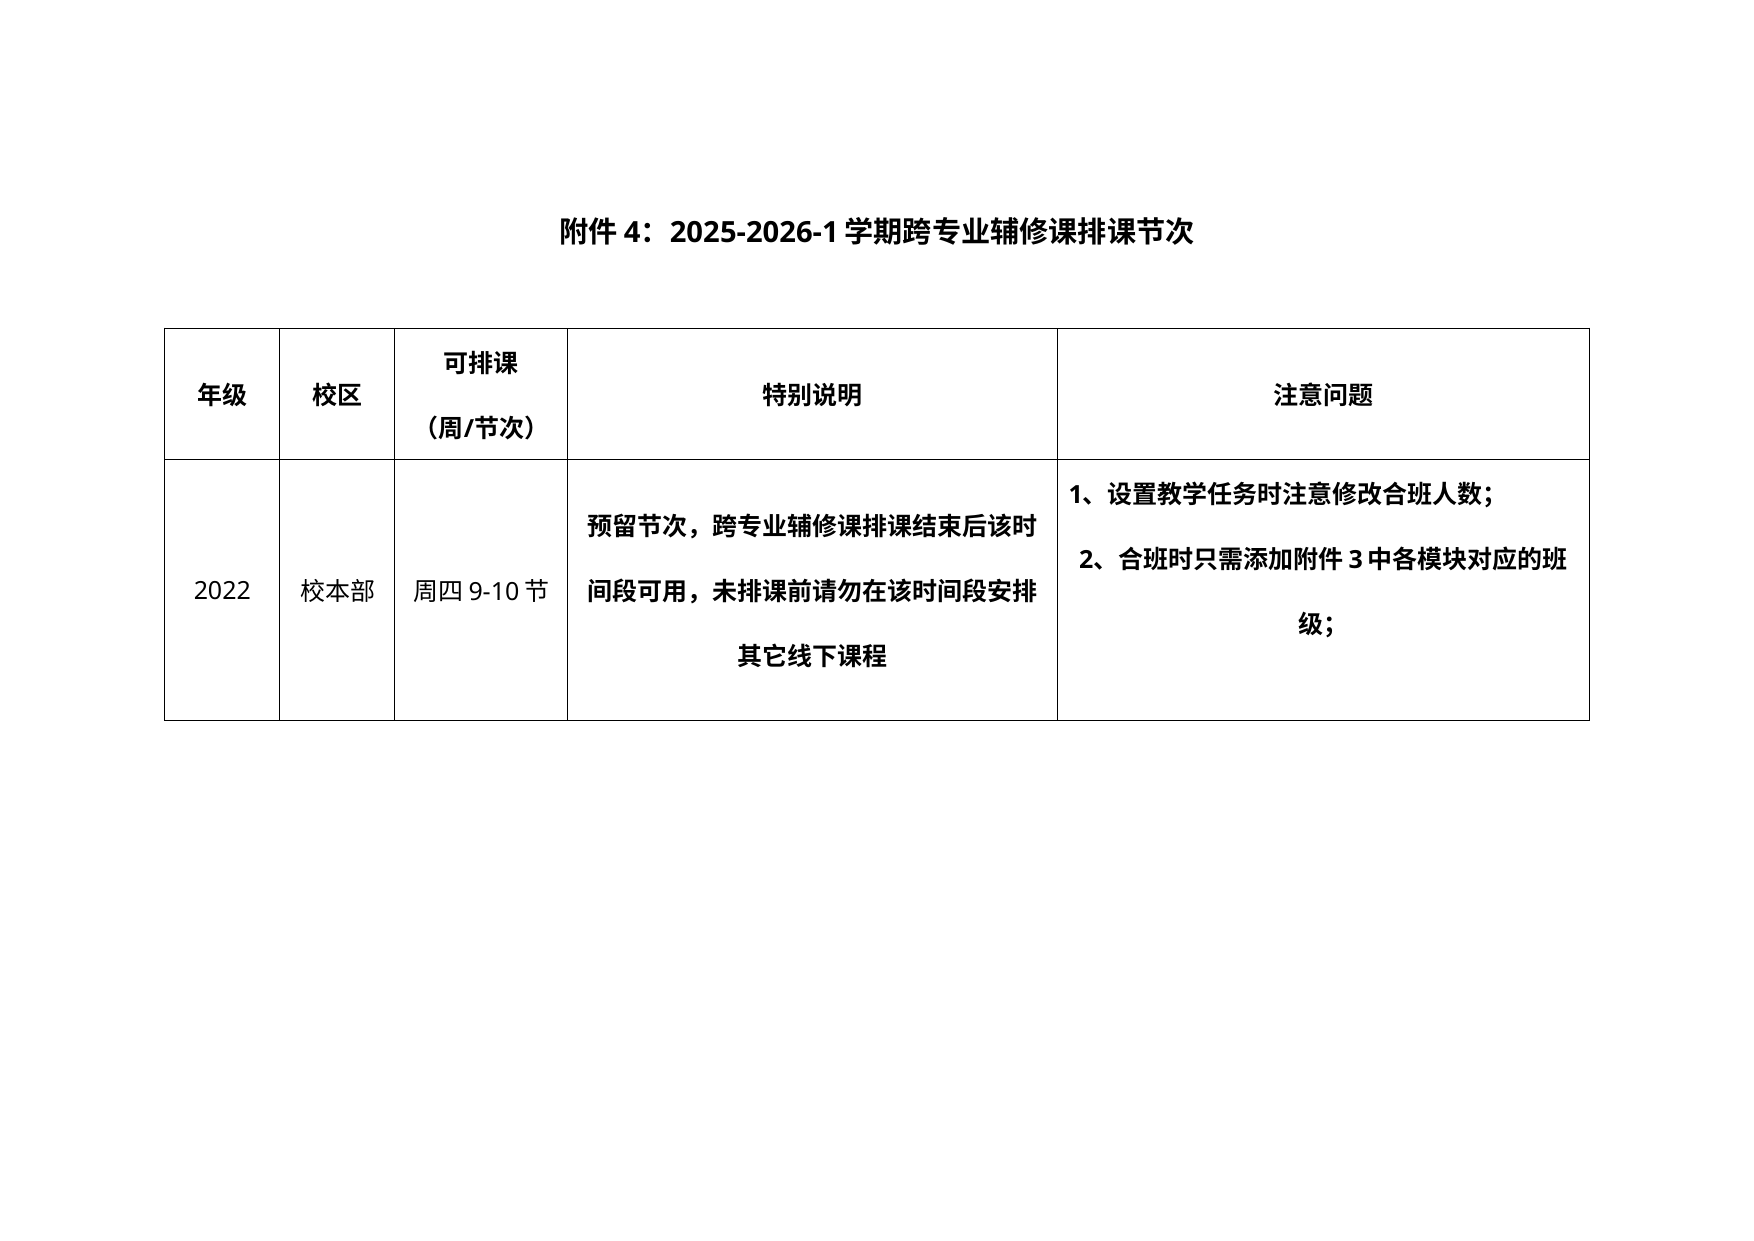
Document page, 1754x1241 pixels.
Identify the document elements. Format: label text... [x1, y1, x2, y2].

table_header 特别说明 [568, 329, 1057, 459]
table_cell 周四9-10节 [395, 460, 567, 720]
table_cell 校本部 [280, 460, 394, 720]
table_cell 1、设置教学任务时注意修改合班人数； 2、合班时只需添加附件3中各模块对应的班级； [1058, 460, 1589, 720]
table_cell 2022 [165, 460, 279, 720]
table_header 年级 [165, 329, 279, 459]
table_header 校区 [280, 329, 394, 459]
table_header 可排课 （周/节次） [395, 329, 567, 459]
text 附件4：2025-2026-1学期跨专业辅修课排课节次 [150, 198, 1604, 263]
table_cell 预留节次，跨专业辅修课排课结束后该时间段可用，未排课前请勿在该时间段安排其它线下课程 [568, 460, 1057, 720]
table_header 注意问题 [1058, 329, 1589, 459]
